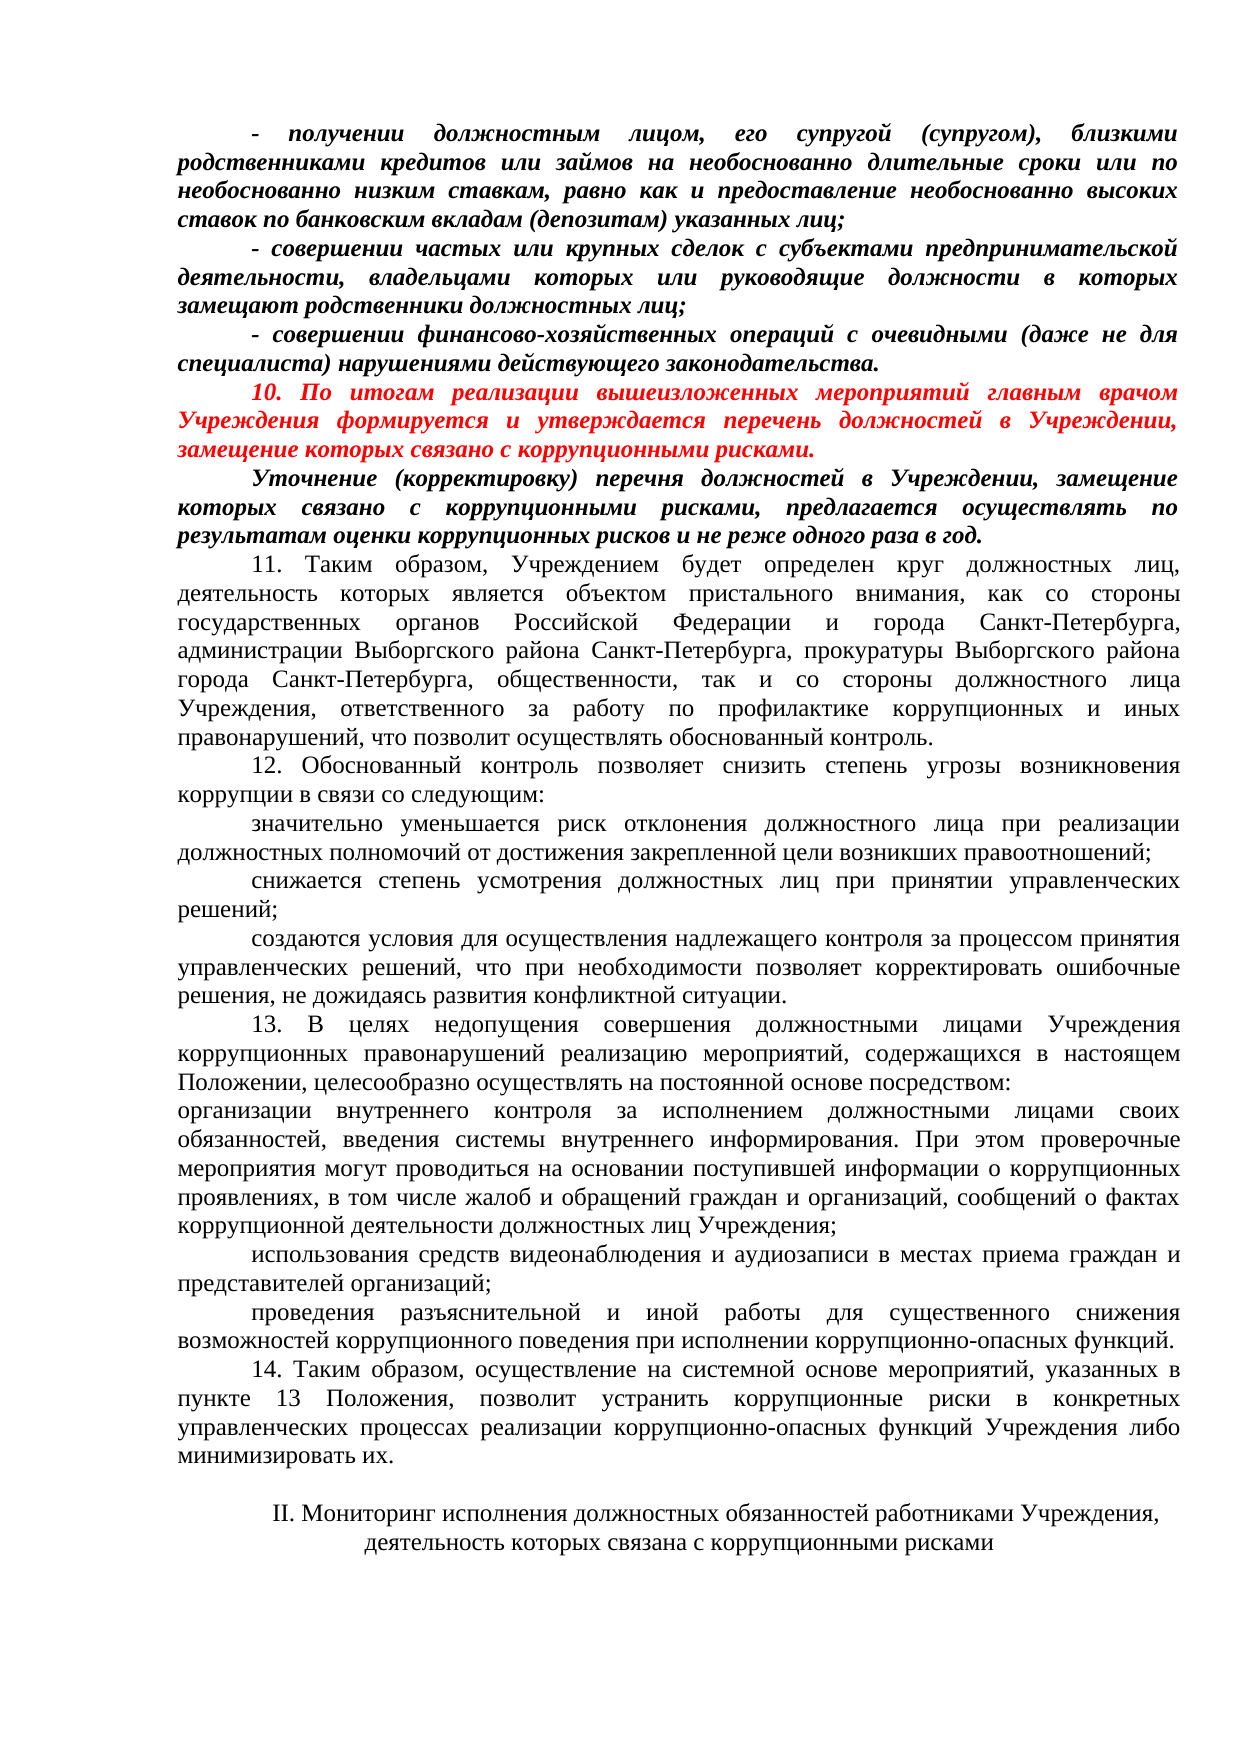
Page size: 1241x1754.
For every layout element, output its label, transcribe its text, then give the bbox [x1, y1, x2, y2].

text - получении должностным лицом, его супругой (супругом), близкими родственниками кредитов или займов на необоснованно длительные сроки или по необоснованно низким ставкам, равно как и предоставление необоснованно высоких ставок по банковским вкладам (депозитам) указанных лиц; [177, 118, 1181, 233]
text 13. В целях недопущения совершения должностными лицами Учреждения коррупционных правонарушений реализацию мероприятий, содержащихся в настоящем Положении, целесообразно осуществлять на постоянной основе посредством: [177, 1009, 1181, 1096]
text создаются условия для осуществления надлежащего контроля за процессом принятия управленческих решений, что при необходимости позволяет корректировать ошибочные решения, не дожидаясь развития конфликтной ситуации. [177, 923, 1181, 1009]
text 11. Таким образом, Учреждением будет определен круг должностных лиц, деятельность которых является объектом пристального внимания, как со стороны государственных органов Российской Федерации и города Санкт-Петербурга, администрации Выборгского района Санкт-Петербурга, прокуратуры Выборгского района города Санкт-Петербурга, общественности, так и со стороны должностного лица Учреждения, ответственного за работу по профилактике коррупционных и иных правонарушений, что позволит осуществлять обоснованный контроль. [177, 549, 1181, 751]
text 14. Таким образом, осуществление на системной основе мероприятий, указанных в пункте 13 Положения, позволит устранить коррупционные риски в конкретных управленческих процессах реализации коррупционно-опасных функций Учреждения либо минимизировать их. [177, 1354, 1181, 1469]
text 12. Обоснованный контроль позволяет снизить степень угрозы возникновения коррупции в связи со следующим: [177, 751, 1181, 808]
text значительно уменьшается риск отклонения должностного лица при реализации должностных полномочий от достижения закрепленной цели возникших правоотношений; [177, 808, 1181, 866]
text снижается степень усмотрения должностных лиц при принятии управленческих решений; [177, 866, 1181, 923]
list организации внутреннего контроля за исполнением должностными лицами своих обязанностей, введения системы внутреннего информирования. При этом проверочные мероприятия могут проводиться на основании поступившей информации о коррупционных проявлениях, в том числе жалоб и обращений граждан и организаций, сообщений о фактах коррупционной деятельности должностных лиц Учреждения; [177, 1096, 1181, 1239]
text 10. По итогам реализации вышеизложенных мероприятий главным врачом Учреждения формируется и утверждается перечень должностей в Учреждении, замещение которых связано с коррупционными рисками. [177, 377, 1181, 463]
text II. Мониторинг исполнения должностных обязанностей работниками Учреждения, деятельность которых связана с коррупционными рисками [177, 1498, 1181, 1556]
text - совершении финансово-хозяйственных операций с очевидными (даже не для специалиста) нарушениями действующего законодательства. [177, 319, 1181, 377]
text - совершении частых или крупных сделок с субъектами предпринимательской деятельности, владельцами которых или руководящие должности в которых замещают родственники должностных лиц; [177, 233, 1181, 319]
text Уточнение (корректировку) перечня должностей в Учреждении, замещение которых связано с коррупционными рисками, предлагается осуществлять по результатам оценки коррупционных рисков и не реже одного раза в год. [177, 463, 1181, 549]
text проведения разъяснительной и иной работы для существенного снижения возможностей коррупционного поведения при исполнении коррупционно-опасных функций. [177, 1297, 1181, 1354]
text использования средств видеонаблюдения и аудиозаписи в местах приема граждан и представителей организаций; [177, 1239, 1181, 1297]
